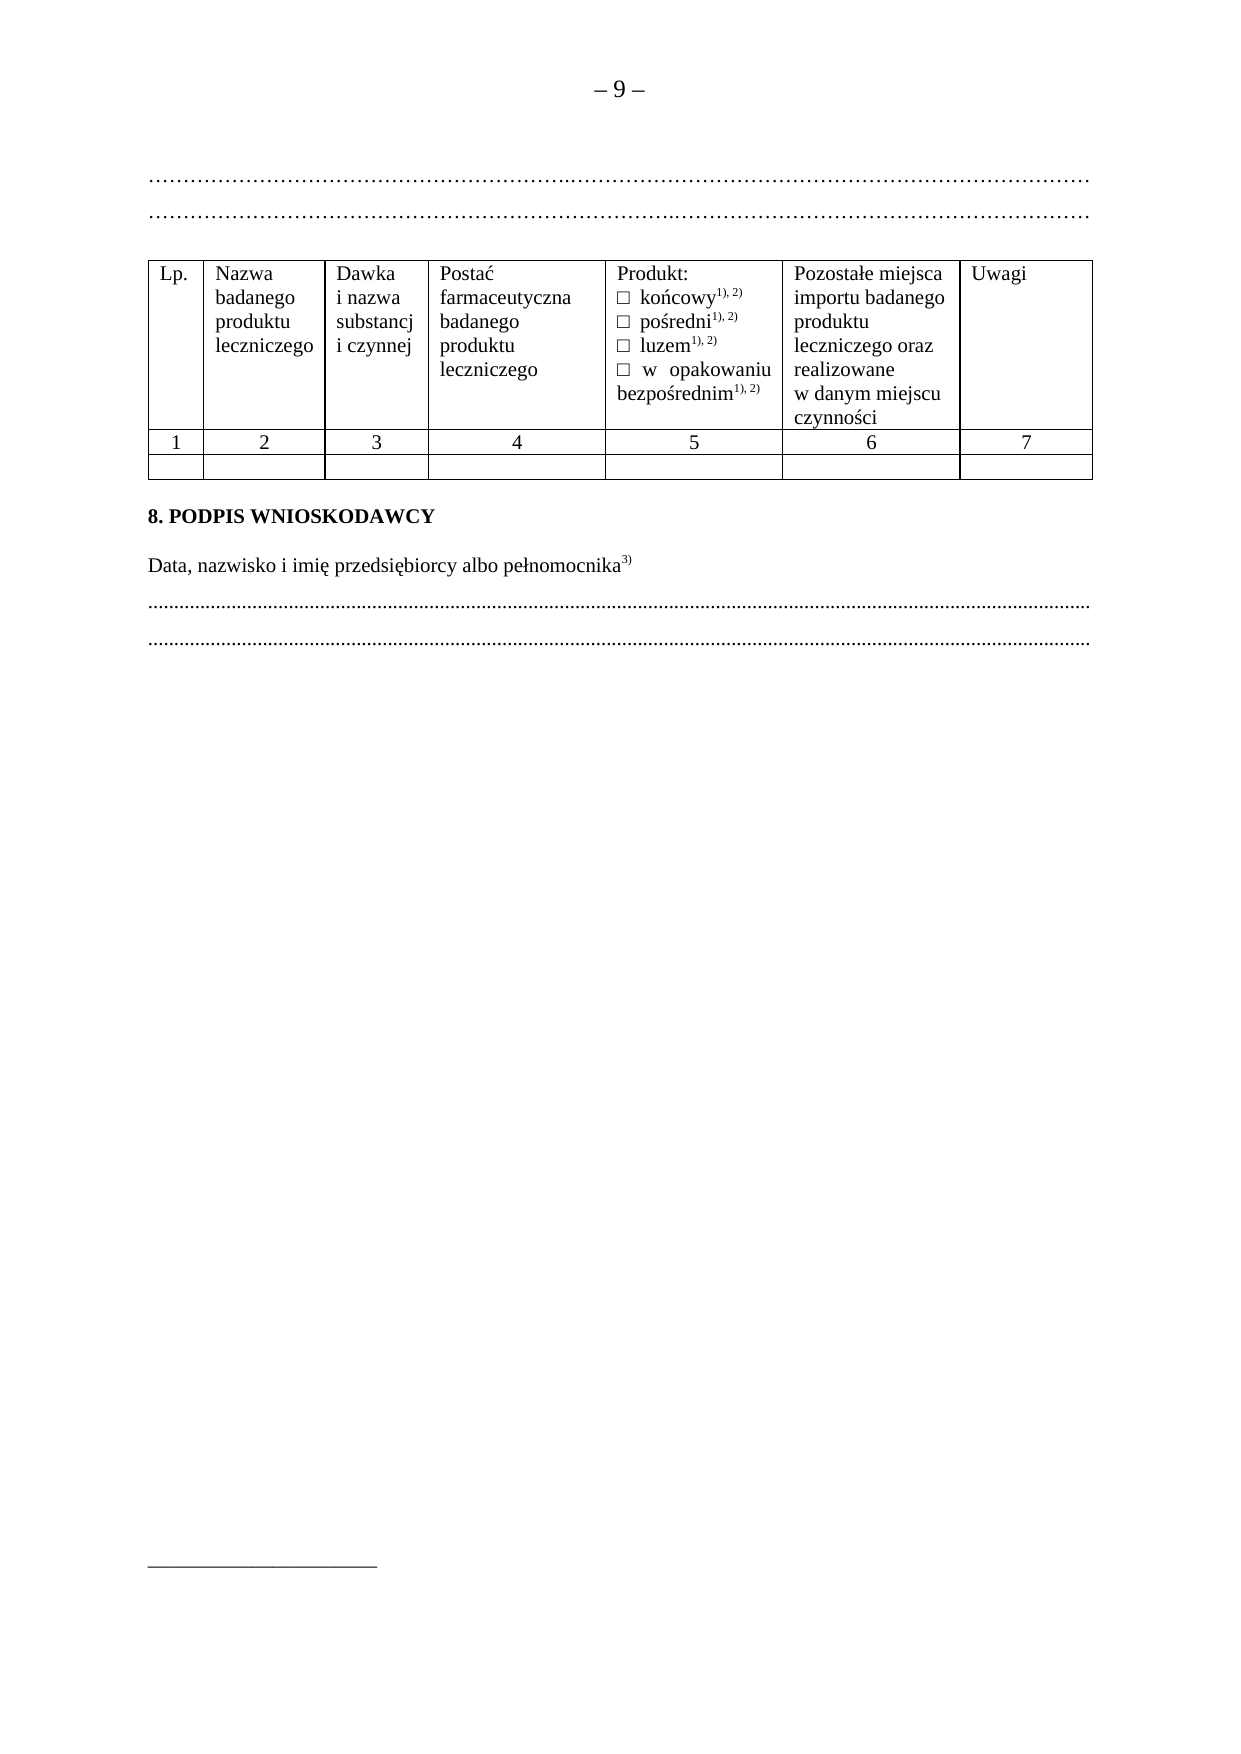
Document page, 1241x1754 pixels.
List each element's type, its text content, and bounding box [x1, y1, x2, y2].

table_header Produkt: □ końcowy1), 2) □ pośredni1), 2) □ luzem1), 2) □ w opakowaniu bezpośrednim1), 2) [606, 261, 782, 429]
table_cell 6 [783, 430, 959, 454]
table_header Lp. [149, 261, 203, 429]
table_header Postać farmaceutyczna badanego produktu leczniczego [429, 261, 605, 429]
text ..................................................................................................................................................................................... [148, 589, 1091, 613]
table_cell 2 [204, 430, 324, 454]
table_cell [606, 455, 782, 479]
table_header Dawka i nazwa substancji czynnej [326, 261, 428, 429]
text Data, nazwisko i imię przedsiębiorcy albo pełnomocnika3) [148, 553, 1091, 577]
text 8. PODPIS WNIOSKODAWCY [148, 504, 1091, 528]
table_cell 4 [429, 430, 605, 454]
table_header Uwagi [961, 261, 1092, 429]
table_header Nazwa badanego produktu leczniczego [204, 261, 324, 429]
table_cell [326, 455, 428, 479]
table_cell 3 [326, 430, 428, 454]
table_header Pozostałe miejsca importu badanego produktu leczniczego oraz realizowane w danym miejscu czynności [783, 261, 959, 429]
table_cell [961, 455, 1092, 479]
table_cell [429, 455, 605, 479]
table_cell [204, 455, 324, 479]
table_cell [783, 455, 959, 479]
text …………………………………………………….………………………………………………………………… [148, 162, 1091, 187]
text ——————————— [148, 1553, 1091, 1577]
text ..................................................................................................................................................................................... [148, 626, 1091, 650]
table_cell 5 [606, 430, 782, 454]
table_cell [149, 455, 203, 479]
text ………………………………………………………………….…………………………………………………… [148, 199, 1091, 223]
table_cell 1 [149, 430, 203, 454]
table_cell 7 [961, 430, 1092, 454]
